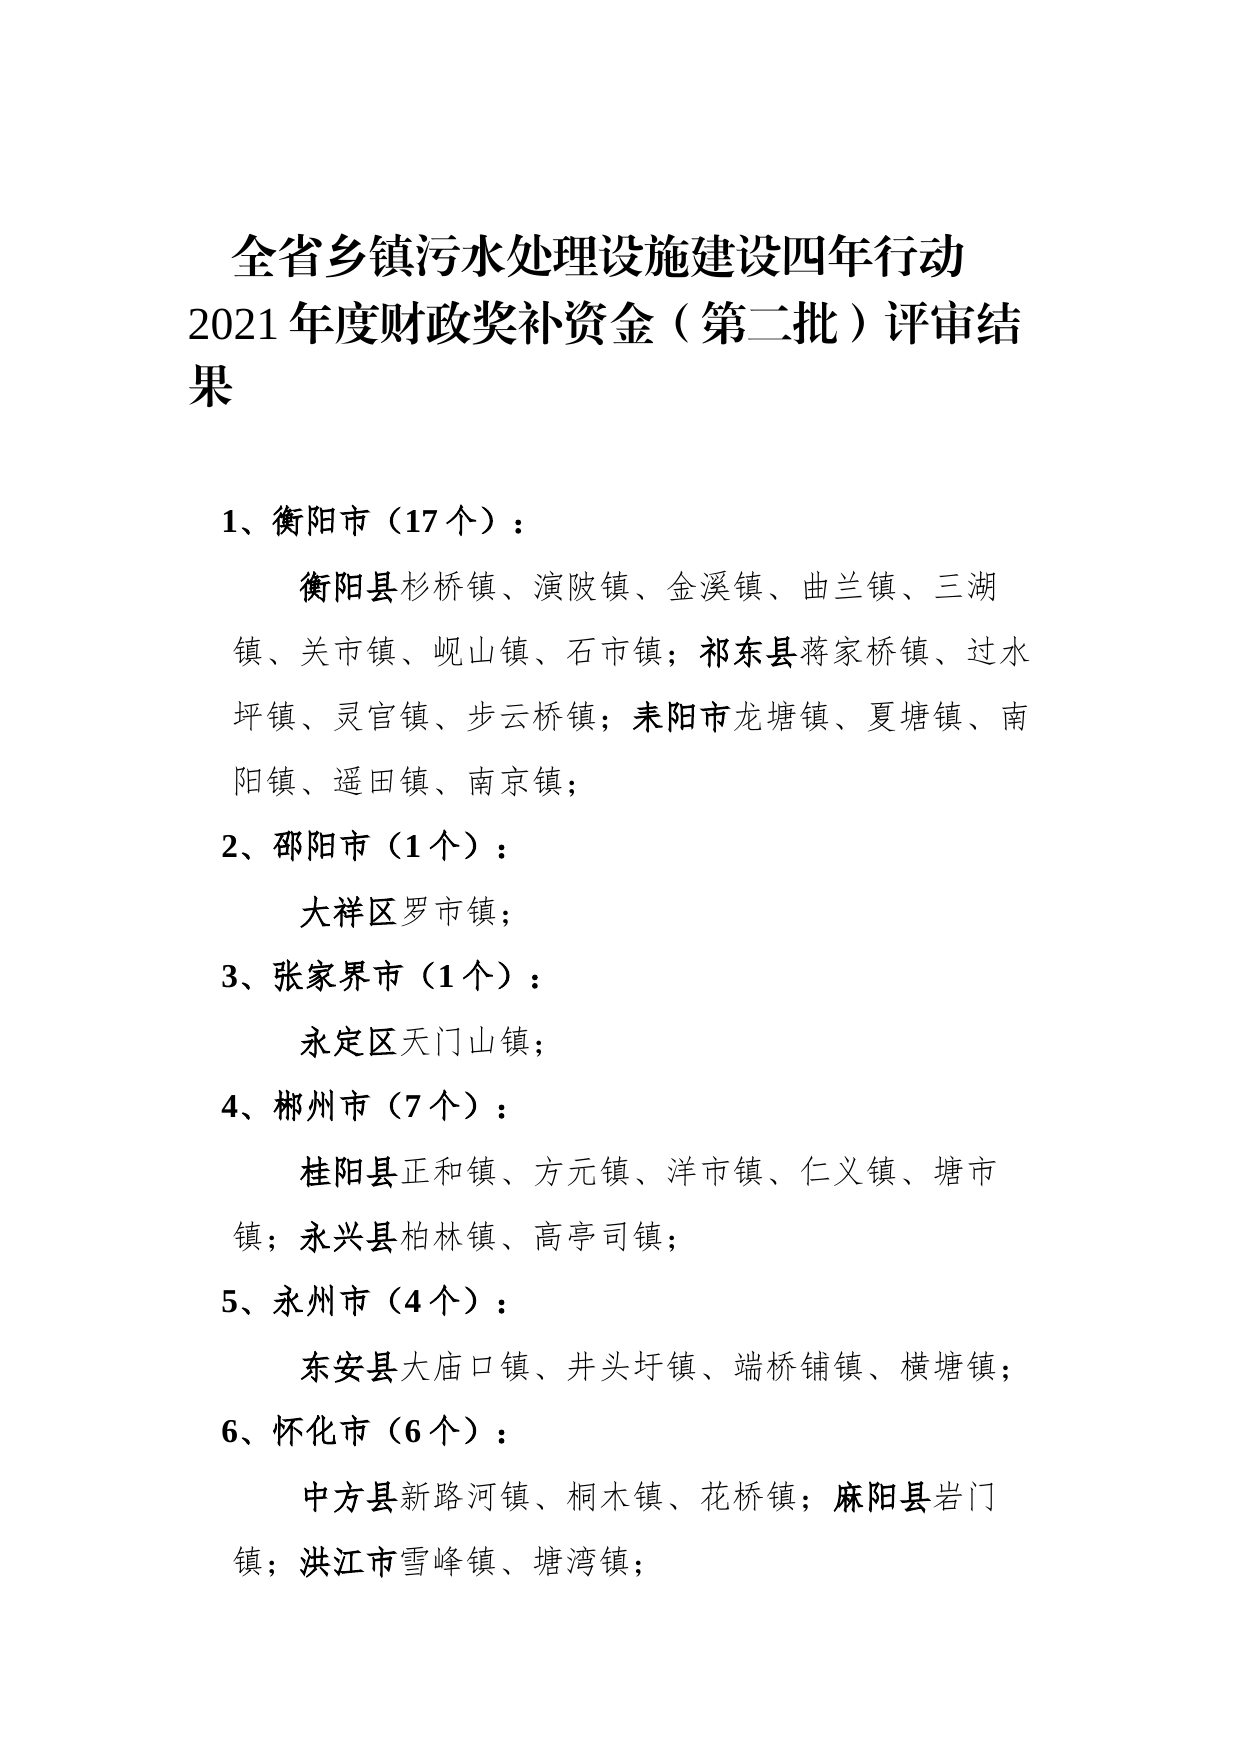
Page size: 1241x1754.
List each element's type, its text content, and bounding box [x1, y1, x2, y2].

list 4、郴州市（7个）： [187, 1072, 1053, 1137]
list 6、怀化市（6个）： [187, 1397, 1053, 1462]
list 衡阳县杉桥镇、演陂镇、金溪镇、曲兰镇、三湖镇、关市镇、岘山镇、石市镇；祁东县蒋家桥镇、过水坪镇、灵官镇、步云桥镇；耒阳市龙塘镇、夏塘镇、南阳镇、遥田镇、南京镇； [231, 552, 1053, 812]
list 大祥区罗市镇； [231, 877, 1053, 942]
list 永定区天门山镇； [231, 1007, 1053, 1072]
list 东安县大庙口镇、井头圩镇、端桥铺镇、横塘镇； [231, 1332, 1053, 1397]
list 2、邵阳市（1个）： [187, 812, 1053, 877]
list 5、永州市（4个）： [187, 1267, 1053, 1332]
list 3、张家界市（1个）： [187, 942, 1053, 1007]
list 桂阳县正和镇、方元镇、洋市镇、仁义镇、塘市镇；永兴县柏林镇、高亭司镇； [231, 1137, 1053, 1267]
list 全省乡镇污水处理设施建设四年行动2021年度财政奖补资金（第二批）评审结果 [187, 227, 1053, 422]
list 中方县新路河镇、桐木镇、花桥镇；麻阳县岩门镇；洪江市雪峰镇、塘湾镇； [231, 1462, 1053, 1592]
list 1、衡阳市（17个）： [187, 487, 1053, 552]
